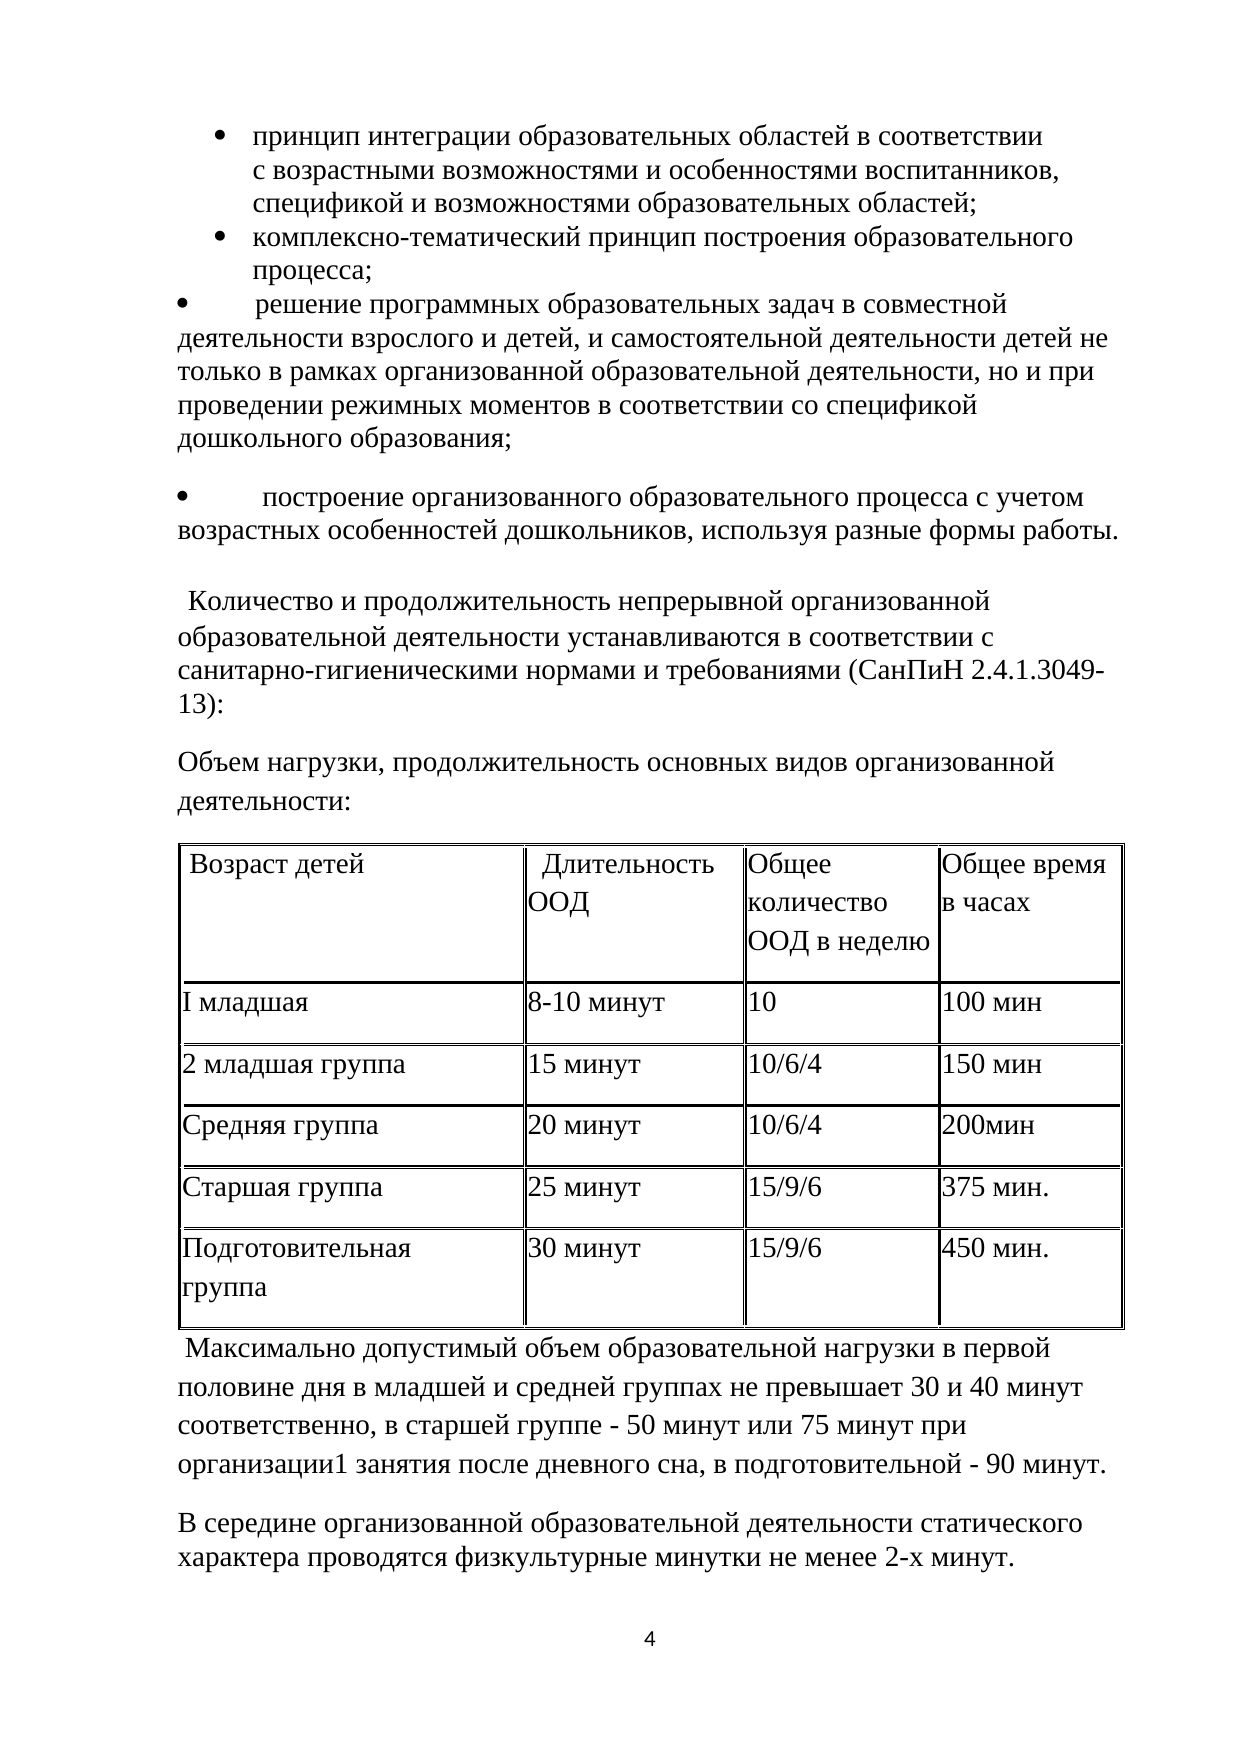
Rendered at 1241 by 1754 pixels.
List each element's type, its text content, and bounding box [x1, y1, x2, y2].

table_cell 10/6/4 [747, 1107, 938, 1165]
table_header Длительность ООД [525, 844, 745, 981]
table_cell 100 мин [941, 981, 1121, 1042]
text решение программных образовательных задач в совместной деятельности взрослого и детей, и самостоятельной деятельности детей не только в рамках организованной образовательной деятельности, но и при проведении режимных моментов в соответствии со спецификой дошкольного образования; [177, 286, 1122, 454]
text В середине организованной образовательной деятельности статического характера проводятся физкультурные минутки не менее 2-х минут. [177, 1505, 1122, 1572]
table_cell 25 минут [527, 1169, 743, 1227]
text Количество и продолжительность непрерывной организованной образовательной деятельности устанавливаются в соответствии с санитарно-гигиеническими нормами и требованиями (СанПиН 2.4.1.3049-13): [177, 571, 1122, 719]
list комплексно-тематический принцип построения образовательного процесса; [215, 219, 1122, 286]
table_cell 375 мин. [941, 1165, 1122, 1227]
table_cell 2 младшая группа [181, 1043, 523, 1104]
text построение организованного образовательного процесса с учетом возрастных особенностей дошкольников, используя разные формы работы. [177, 479, 1122, 546]
table_cell 20 минут [527, 1107, 743, 1165]
table_cell 8-10 минут [527, 984, 743, 1042]
list принцип интеграции образовательных областей в соответствии с возрастными возможностями и особенностями воспитанников, спецификой и возможностями образовательных областей; [215, 118, 1122, 219]
table_cell 450 мин. [939, 1227, 1123, 1327]
table_cell 15 минут [527, 1046, 743, 1104]
table_header Возраст детей [181, 844, 525, 981]
text Объем нагрузки, продолжительность основных видов организованной деятельности: [177, 744, 1122, 817]
table_cell 10 [747, 984, 938, 1042]
table_cell Средняя группа [181, 1104, 523, 1165]
table_cell 10/6/4 [747, 1046, 938, 1104]
table_cell I младшая [181, 981, 523, 1042]
table_header Общее время в часах [939, 846, 1121, 981]
table_cell Подготовительная группа [180, 1227, 525, 1327]
table_cell 15/9/6 [745, 1230, 939, 1327]
text Максимально допустимый объем образовательной нагрузки в первой половине дня в младшей и средней группах не превышает 30 и 40 минут соответственно, в старшей группе - 50 минут или 75 минут при организации1 занятия после дневного сна, в подготовительной - 90 минут. [177, 1330, 1122, 1479]
table_cell 15/9/6 [747, 1169, 938, 1227]
table_cell Старшая группа [181, 1165, 523, 1227]
table_cell 200мин [941, 1104, 1121, 1165]
table_header Общее количество ООД в неделю [745, 844, 939, 981]
table_cell 150 мин [941, 1043, 1122, 1104]
table_cell 30 минут [525, 1227, 745, 1327]
